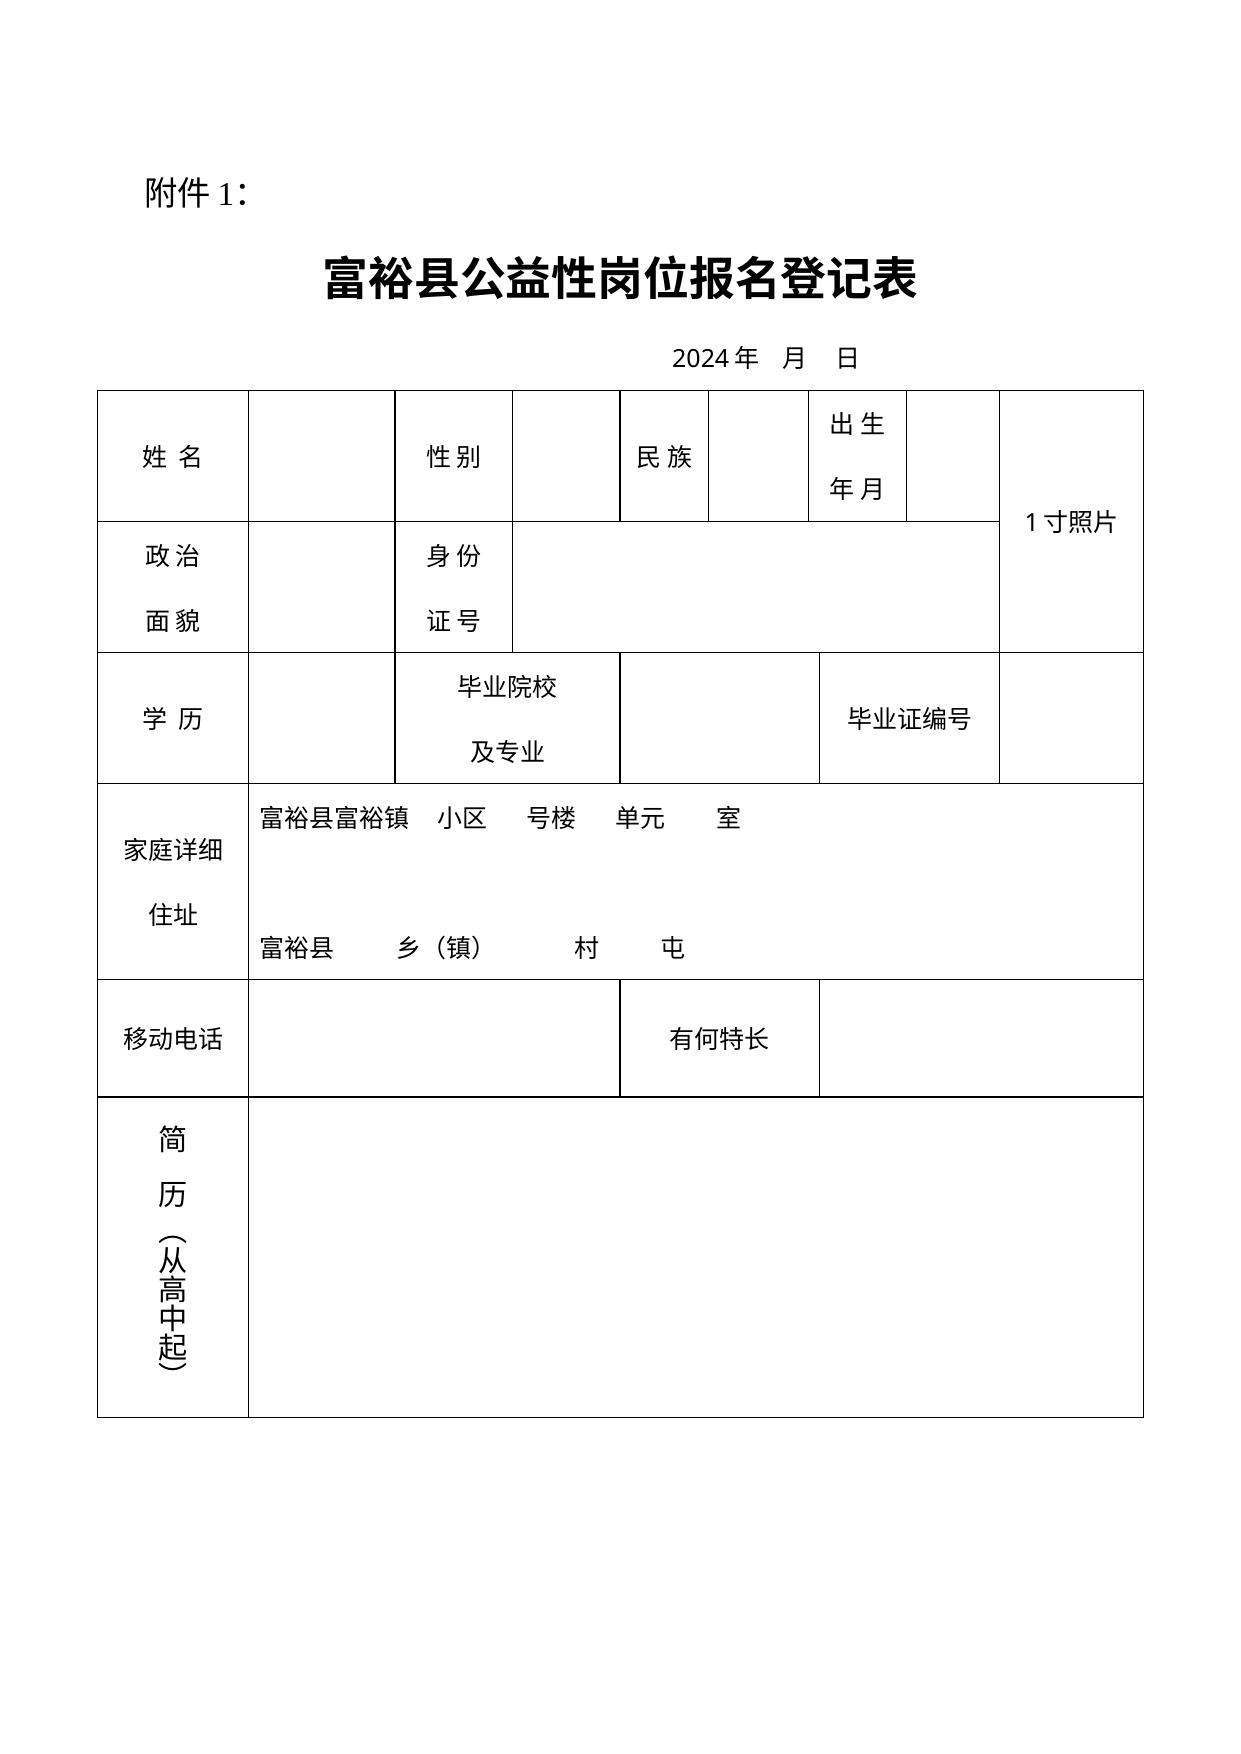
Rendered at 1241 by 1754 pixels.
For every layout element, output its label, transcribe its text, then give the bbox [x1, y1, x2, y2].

text 2024年 月 日 [187, 324, 1053, 389]
table_cell [249, 1098, 1143, 1417]
table_cell 家庭详细 住址 [98, 784, 248, 979]
table_cell 富裕县富裕镇 小区 号楼 单元 室 富裕县 乡（镇） 村 屯 [249, 784, 1143, 979]
table_header 1寸照片 [1000, 391, 1143, 652]
table_header 性 别 [396, 391, 512, 521]
table_cell [249, 653, 394, 783]
table_header [249, 391, 394, 521]
table_header 出 生年 月 [809, 391, 906, 521]
table_cell [249, 980, 619, 1096]
table_cell 移动电话 [98, 980, 248, 1096]
table_cell 简 历 （从高中起） [98, 1098, 248, 1417]
table_cell [513, 522, 999, 652]
table_cell 毕业院校 及专业 [396, 653, 619, 783]
table_cell [249, 522, 394, 652]
table_header 姓 名 [98, 391, 248, 521]
table_header 民 族 [621, 391, 708, 521]
table_cell 学 历 [98, 653, 248, 783]
table_cell 政 治 面 貌 [98, 522, 248, 652]
text 富裕县公益性岗位报名登记表 [187, 227, 1053, 324]
table_cell [820, 980, 1143, 1096]
table_cell 毕业证编号 [820, 653, 999, 783]
table_cell 有何特长 [621, 980, 819, 1096]
table_cell [1000, 653, 1143, 783]
table_cell 身 份 证 号 [396, 522, 512, 652]
table_header [907, 391, 999, 521]
table_header [709, 391, 808, 521]
table_header [513, 391, 619, 521]
table_cell [621, 653, 819, 783]
